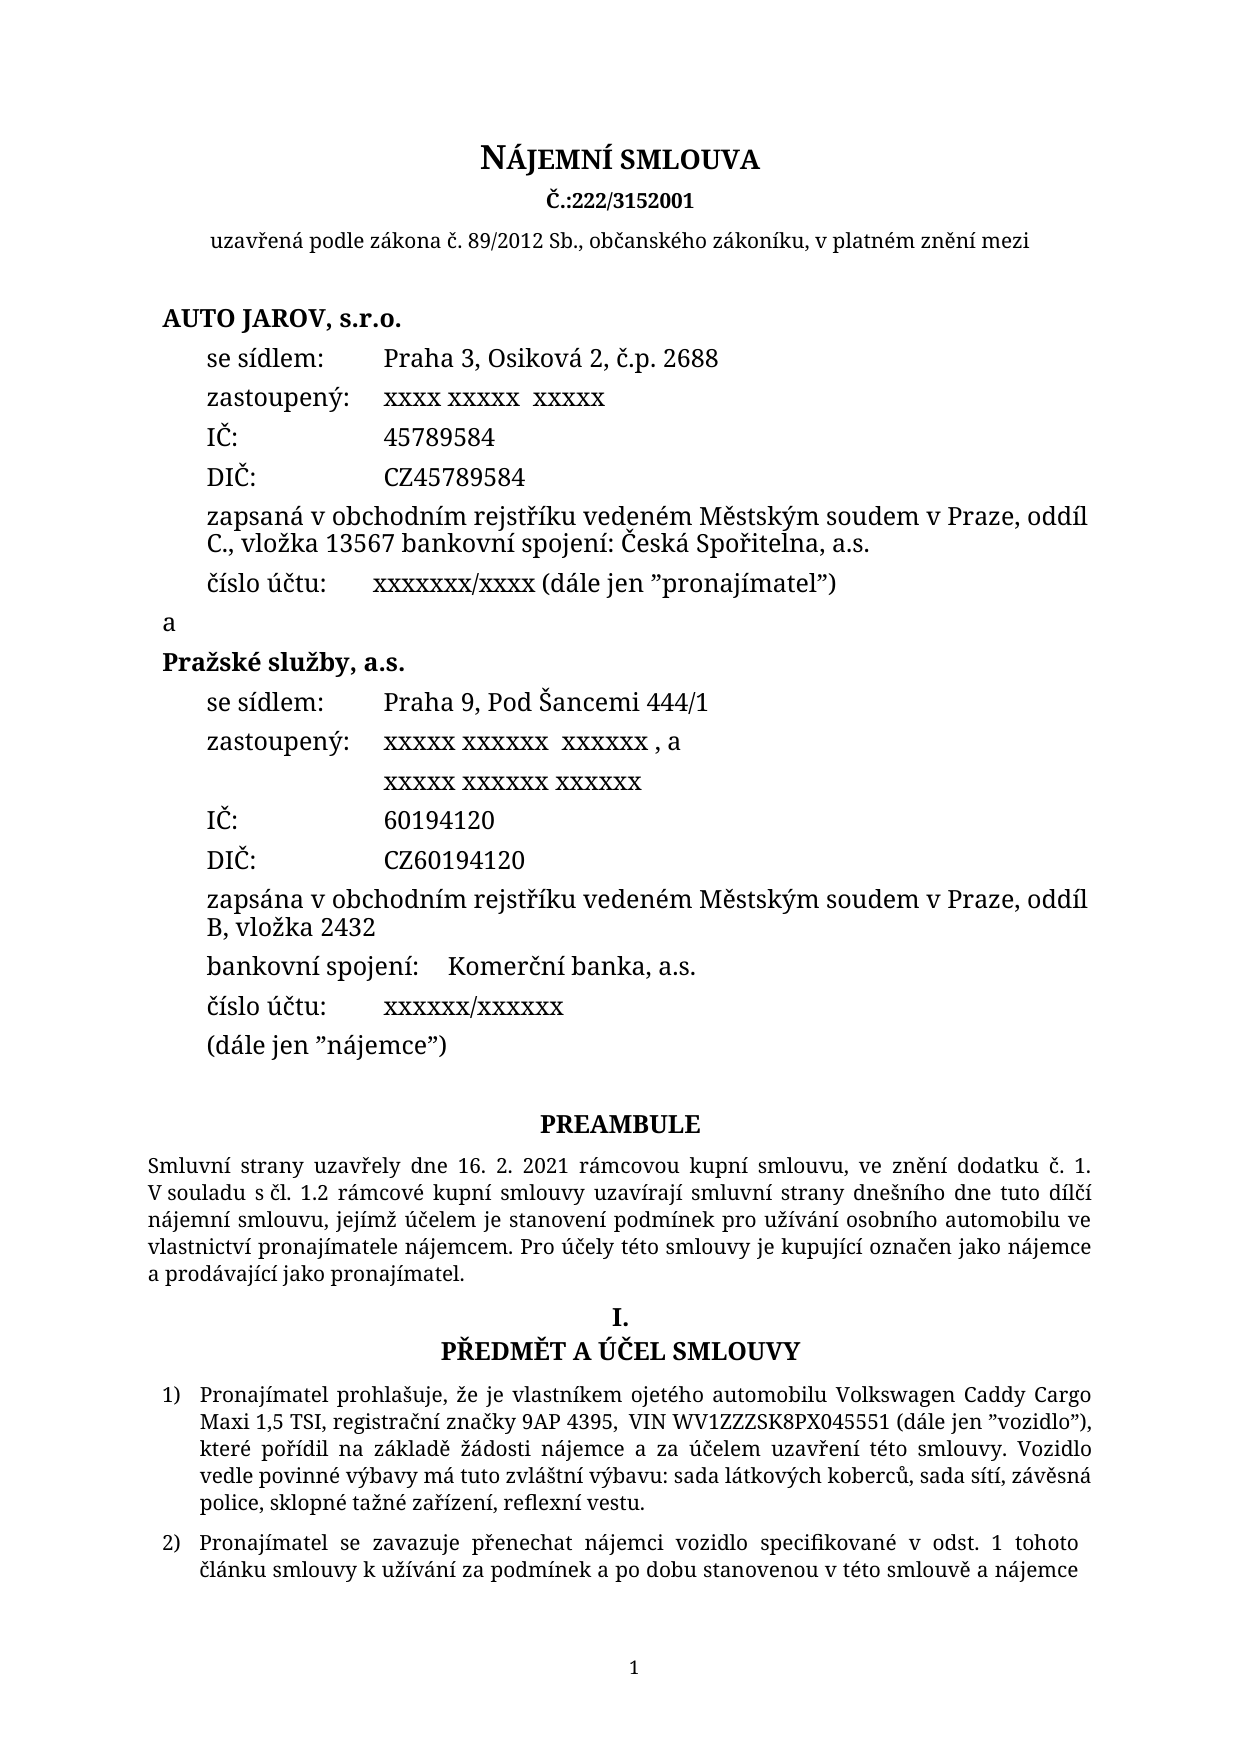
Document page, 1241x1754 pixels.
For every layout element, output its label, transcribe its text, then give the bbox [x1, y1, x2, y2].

text (dále jen ”nájemce”) [206, 1033, 1093, 1060]
list Pronajímatel prohlašuje, že je vlastníkem ojetého automobilu Volkswagen Caddy Cargo Maxi 1,5 TSI, registrační značky 9AP 4395, VIN WV1ZZZSK8PX045551 (dále jen ”vozidlo”), které pořídil na základě žádosti nájemce a za účelem uzavření této smlouvy. Vozidlo vedle povinné výbavy má tuto zvláštní výbavu: sada látkových koberců, sada sítí, závěsná police, sklopné tažné zařízení, reflexní vestu. [162, 1380, 1093, 1516]
text se sídlem: Praha 3, Osiková 2, č.p. 2688 [206, 346, 1093, 373]
text a [162, 610, 1093, 637]
subtitle AUTO JAROV, s.r.o. [162, 306, 1093, 333]
subtitle PŘEDMĚT A ÚČEL SMLOUVY [341, 1334, 900, 1368]
text xxxxx xxxxxx xxxxxx [206, 768, 1093, 796]
text Smluvní strany uzavřely dne 16. 2. 2021 rámcovou kupní smlouvu, ve znění dodatku č. 1. V souladu s čl. 1.2 rámcové kupní smlouvy uzavírají smluvní strany dnešního dne tuto dílčí nájemní smlouvu, jejímž účelem je stanovení podmínek pro užívání osobního automobilu ve vlastnictví pronajímatele nájemcem. Pro účely této smlouvy je kupující označen jako nájemce a prodávající jako pronajímatel. [148, 1152, 1093, 1287]
text číslo účtu: xxxxxx/xxxxxx [206, 993, 1093, 1021]
text zastoupený: xxxxx xxxxxx xxxxxx , a [206, 729, 1093, 756]
text zapsaná v obchodním rejstříku vedeném Městským soudem v Praze, oddíl C., vložka 13567 bankovní spojení: Česká Spořitelna, a.s. [206, 504, 1093, 558]
subtitle Pražské služby, a.s. [162, 650, 1093, 677]
text se sídlem: Praha 9, Pod Šancemi 444/1 [206, 689, 1093, 716]
text NÁJEMNÍ SMLOUVA [148, 148, 1092, 175]
text DIČ: CZ60194120 [206, 848, 1093, 875]
text PREAMBULE [148, 1112, 1093, 1139]
text bankovní spojení: Komerční banka, a.s. [206, 954, 1093, 981]
text zastoupený: xxxx xxxxx xxxxx [206, 385, 1093, 412]
text IČ: 45789584 [206, 425, 1093, 452]
text zapsána v obchodním rejstříku vedeném Městským soudem v Praze, oddíl B, vložka 2432 [206, 887, 1092, 941]
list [162, 1528, 1079, 1582]
subtitle Č.:222/3152001 [148, 187, 1092, 214]
text uzavřená podle zákona č. 89/2012 Sb., občanského zákoníku, v platném znění mezi [148, 227, 1092, 254]
text IČ: 60194120 [206, 808, 1093, 835]
subtitle I. [341, 1300, 900, 1334]
text číslo účtu: xxxxxxx/xxxx (dále jen ”pronajímatel”) [206, 571, 1093, 598]
text DIČ: CZ45789584 [206, 464, 1093, 491]
